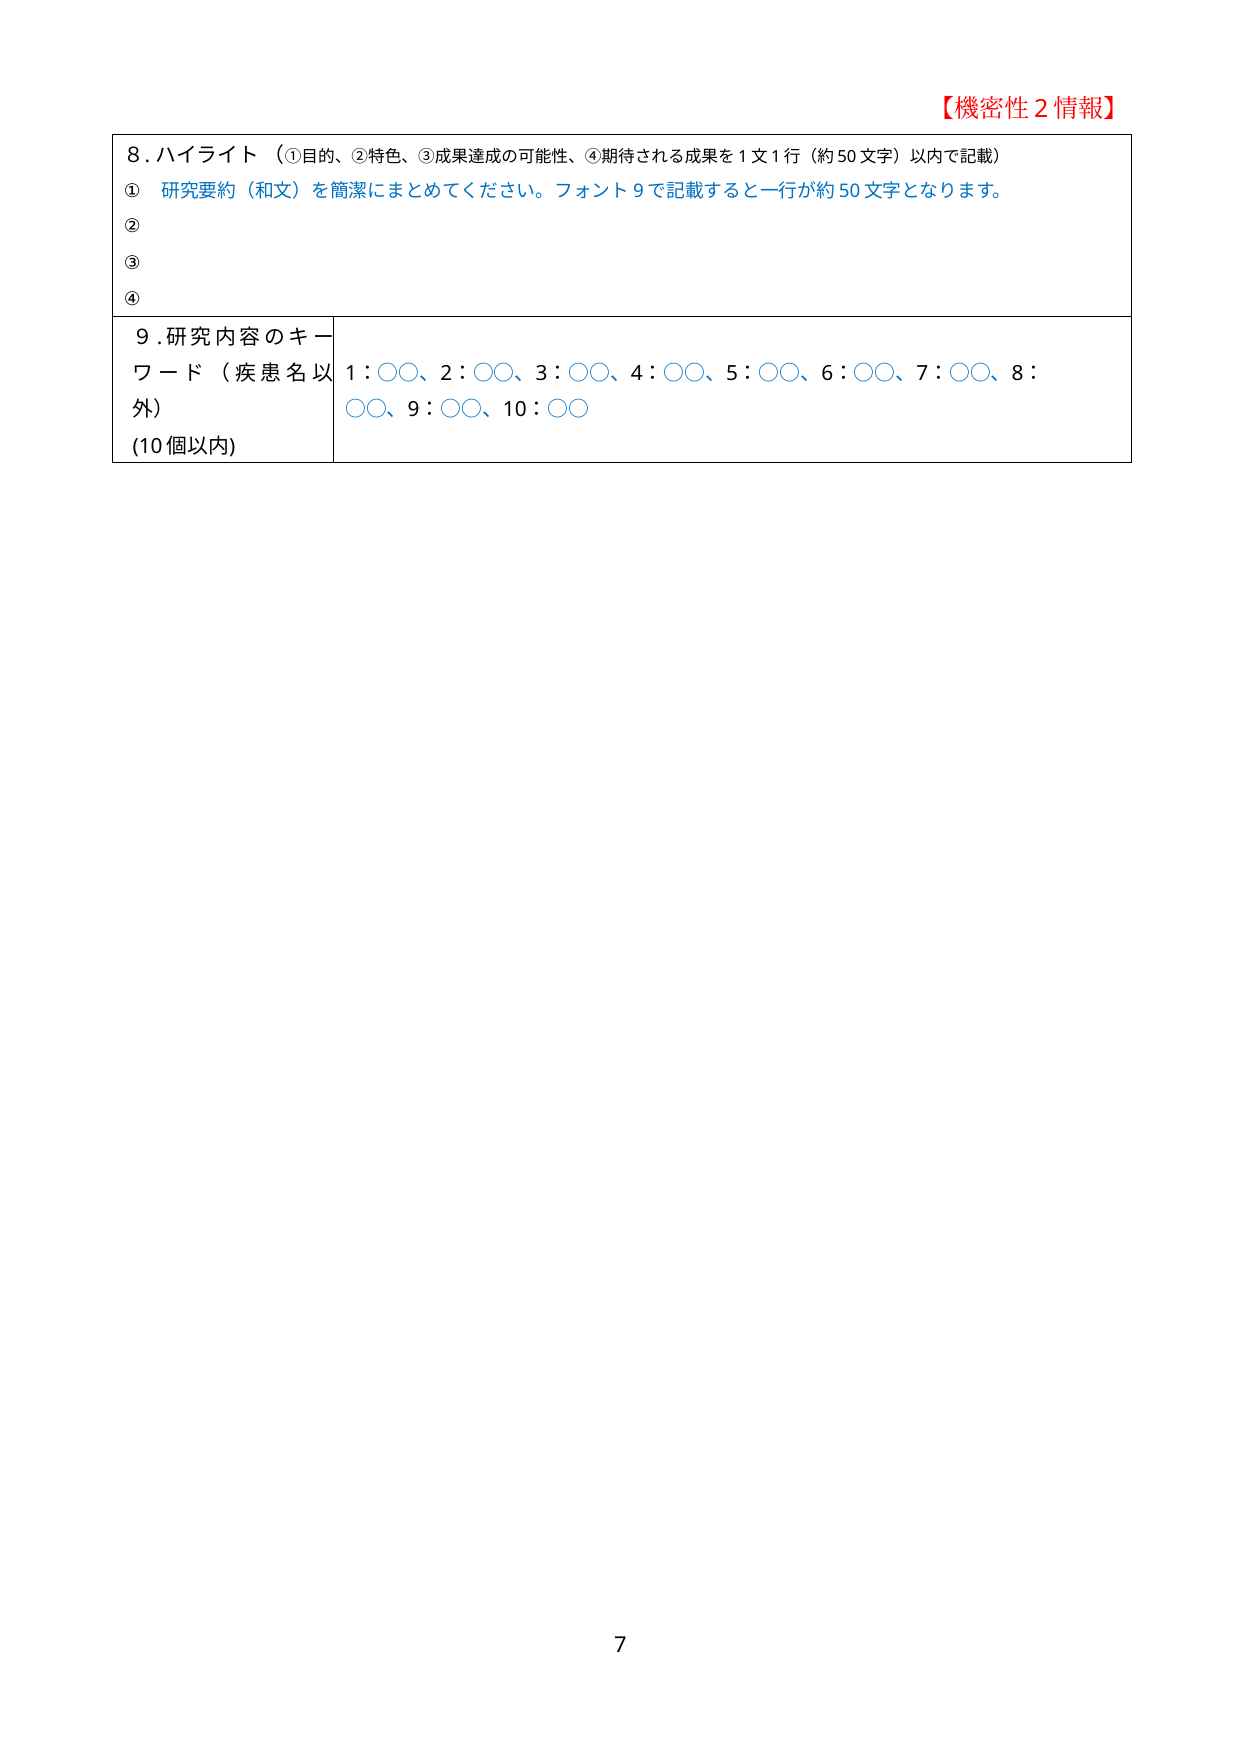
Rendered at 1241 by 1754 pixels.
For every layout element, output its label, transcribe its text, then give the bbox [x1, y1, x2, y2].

table_cell ８. ハイライト （①目的、②特色、③成果達成の可能性、④期待される成果を1文1行（約50文字）以内で記載） 研究要約（和文）を簡潔にまとめてください。フォント9で記載すると一行が約50文字となります。 ② ③ ④ [113, 135, 1131, 316]
table_cell 1：○○、2：○○、3：○○、4：○○、5：○○、6：○○、7：○○、8：○○、9：○○、10：○○ [334, 317, 1131, 462]
table_cell ９.研究内容のキーワード（疾患名以外） (10個以内) [113, 317, 333, 462]
